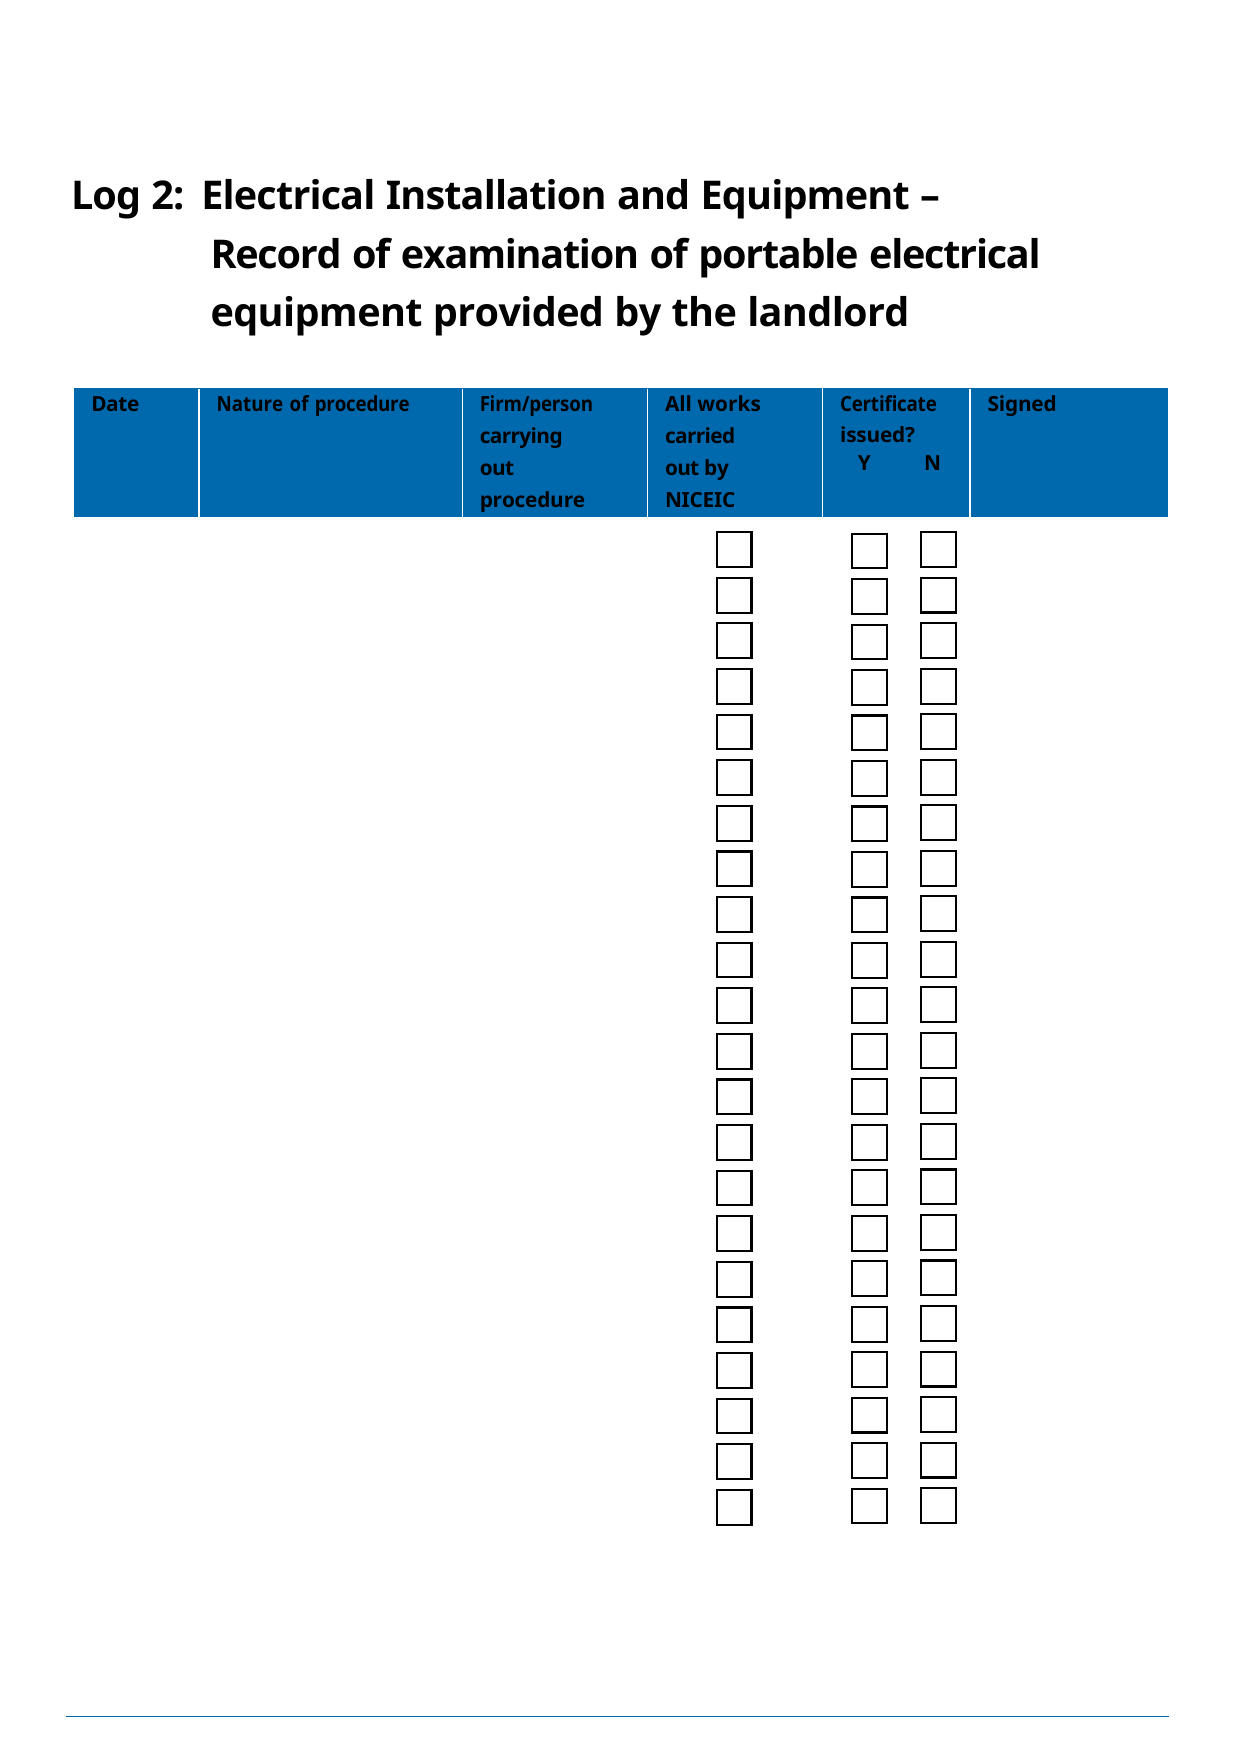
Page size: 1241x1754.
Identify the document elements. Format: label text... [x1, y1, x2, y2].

table_header All works carried out by NICEIC [648, 388, 822, 517]
table_header Firm/person carrying out procedure [463, 388, 647, 517]
table_header Date [74, 388, 199, 517]
table_header Nature of procedure [200, 388, 462, 517]
table_header Certificate issued? Y N [823, 388, 970, 517]
subtitle Log 2: Electrical Installation and Equipment – Record of examination of portable electrical equipment provided by the landlord [71, 167, 1049, 338]
table_header Signed [971, 388, 1168, 517]
